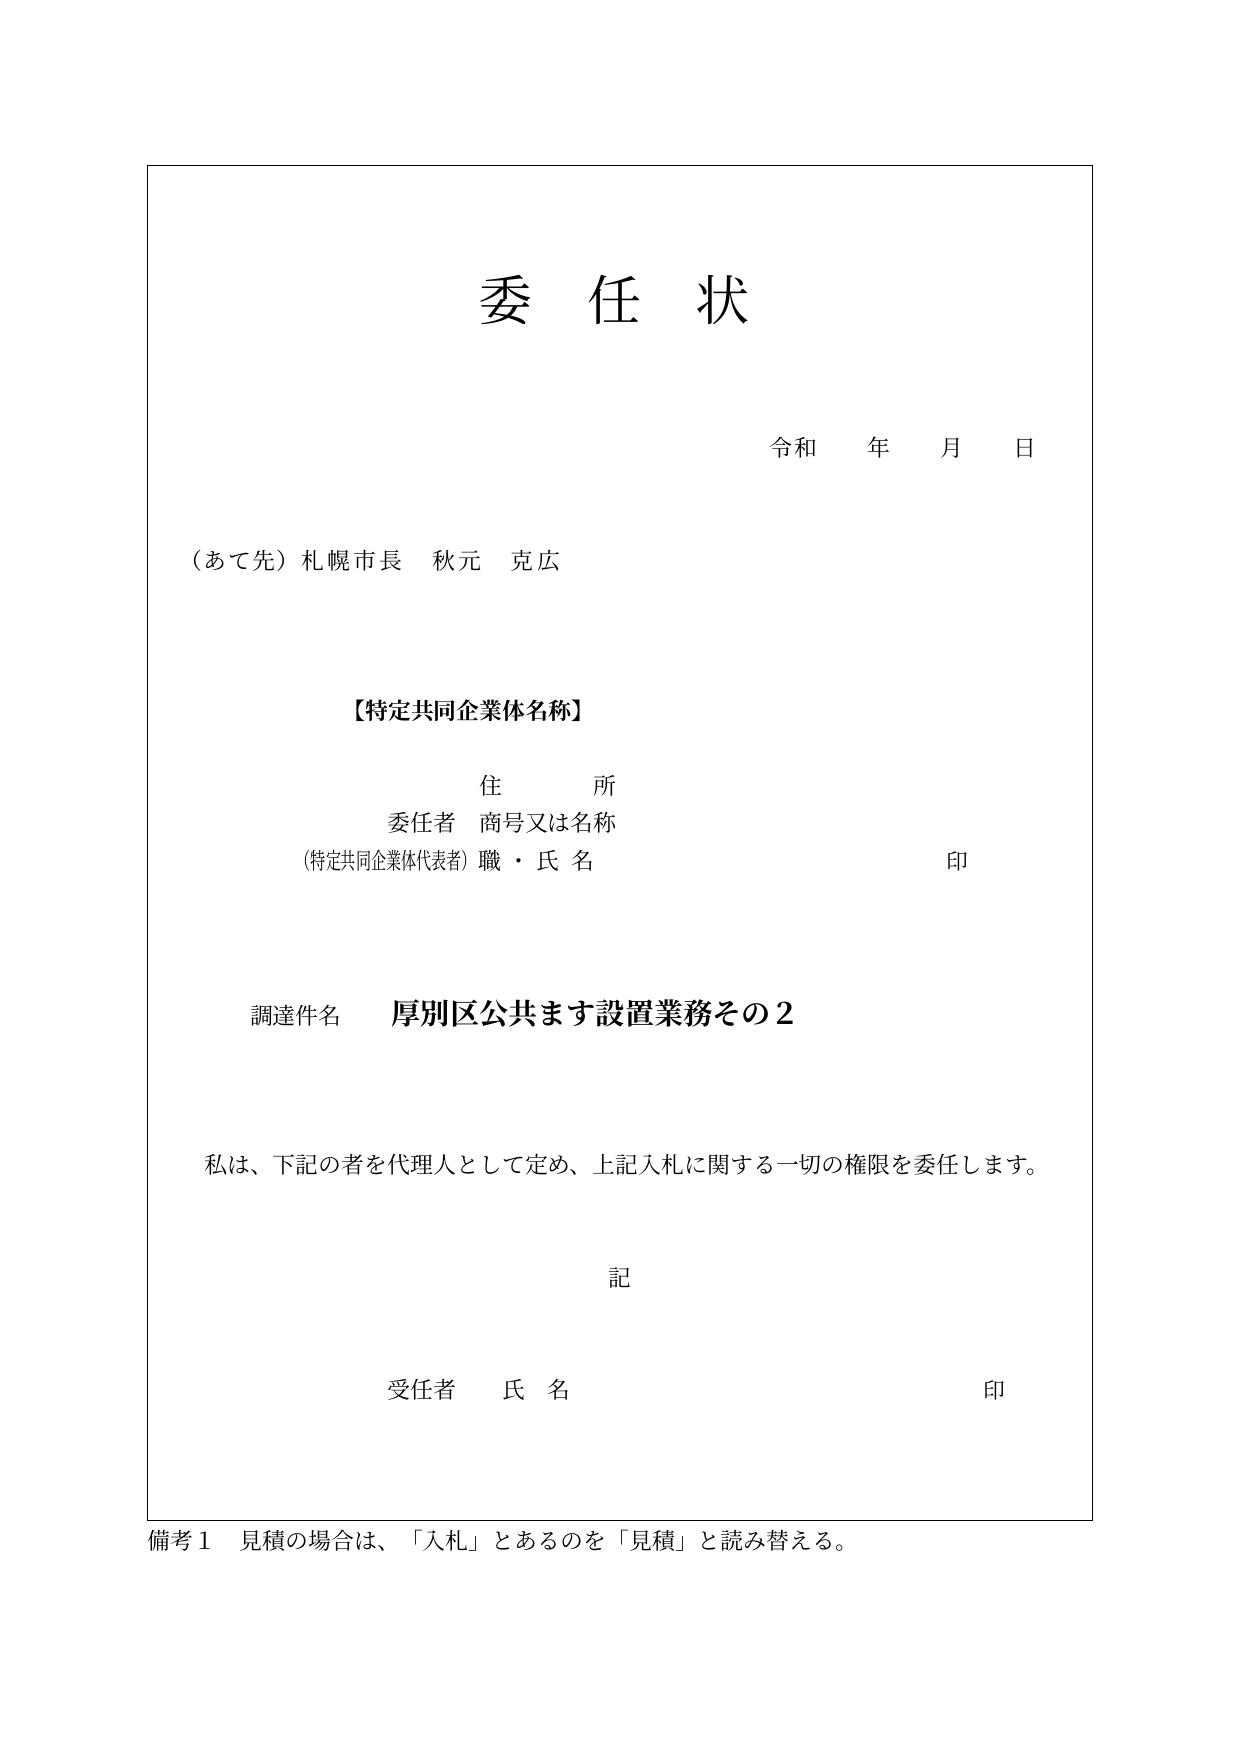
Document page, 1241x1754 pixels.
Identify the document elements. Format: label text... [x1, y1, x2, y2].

table_header 委 任 状 令和 年 月 日 （あて先）札幌市長 秋元 克広 【特定共同企業体名称】 住 所 委任者 商号又は名称 （特定共同企業体代表者） 職 ・ 氏 名 印 調達件名 厚別区公共ます設置業務その２ 私は、下記の者を代理人として定め、上記入札に関する一切の権限を委任します。 記 受任者 氏 名 印 [148, 166, 1092, 1520]
text 備考１ 見積の場合は、「入札」とあるのを「見積」と読み替える。 [148, 1521, 1092, 1558]
